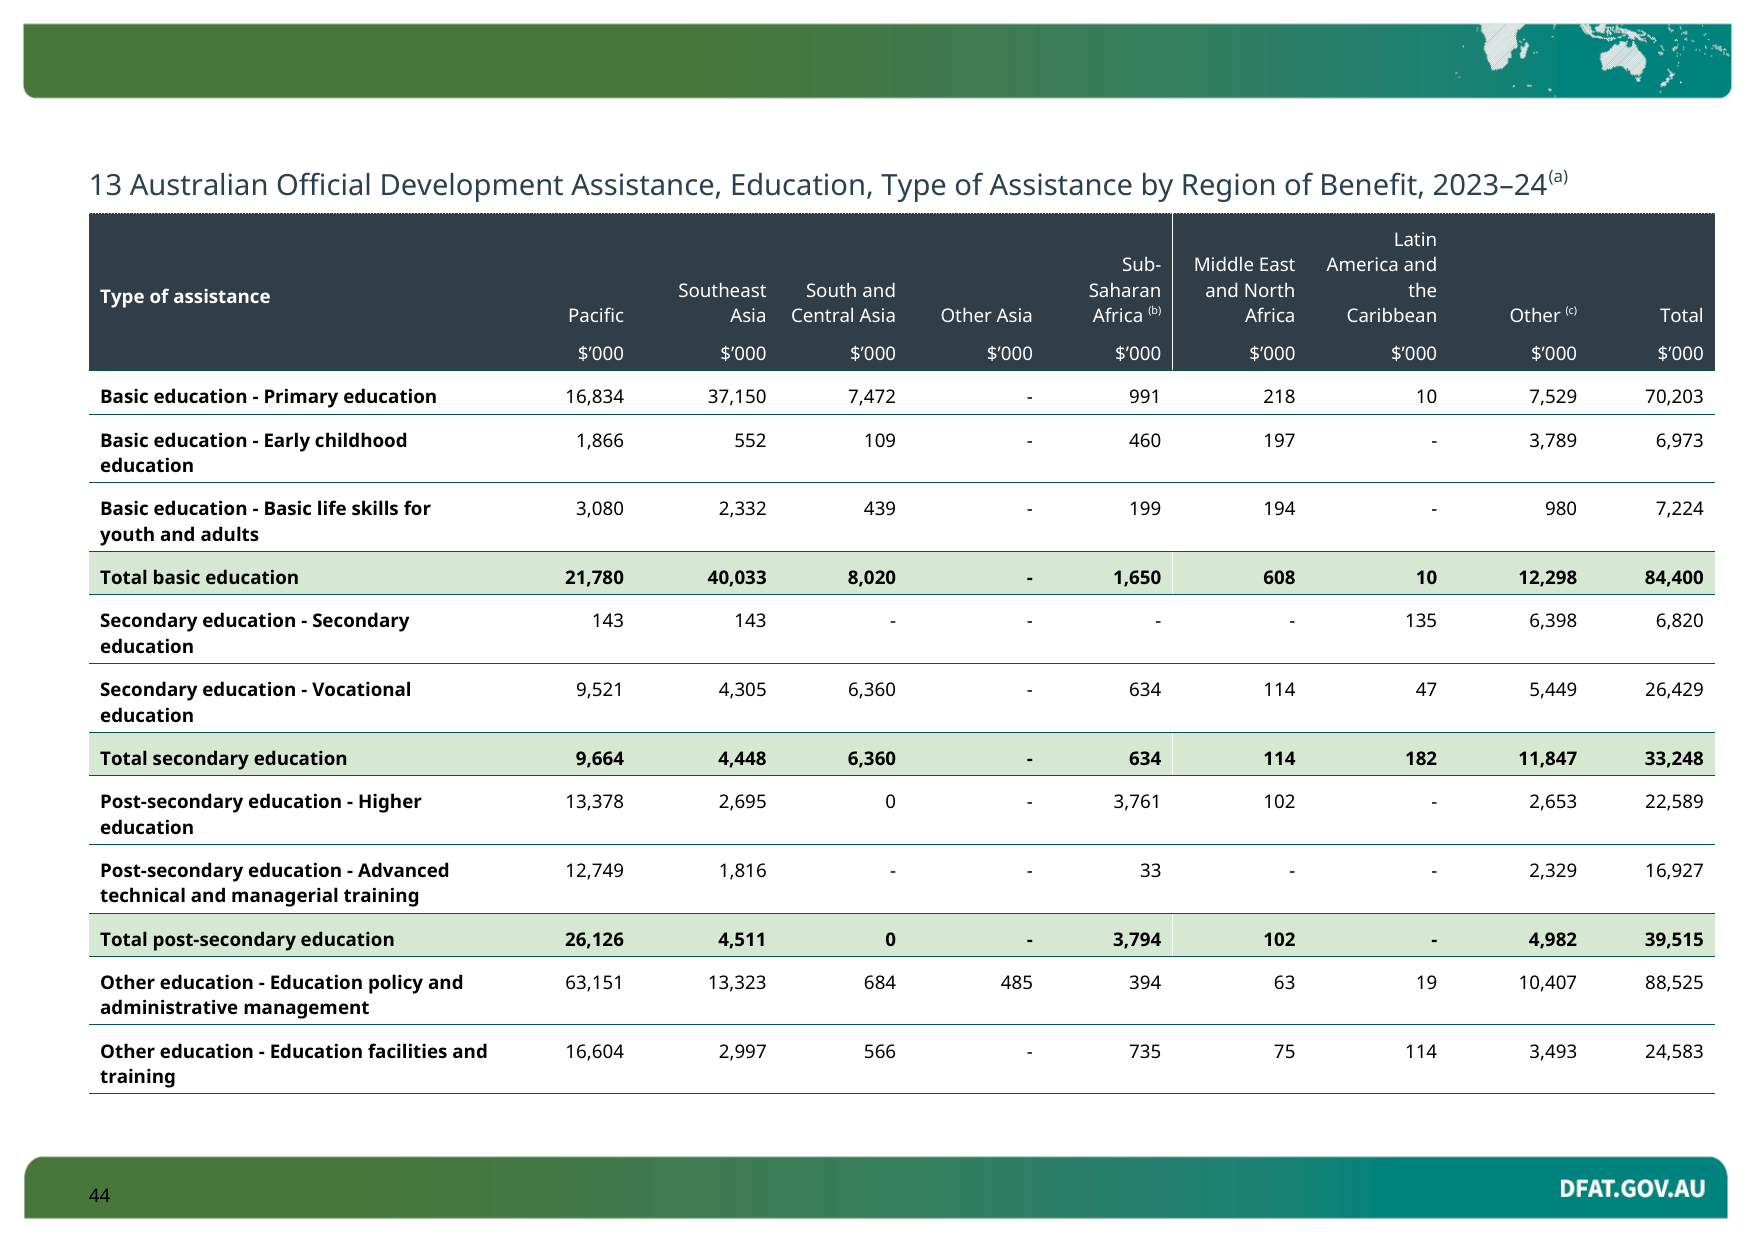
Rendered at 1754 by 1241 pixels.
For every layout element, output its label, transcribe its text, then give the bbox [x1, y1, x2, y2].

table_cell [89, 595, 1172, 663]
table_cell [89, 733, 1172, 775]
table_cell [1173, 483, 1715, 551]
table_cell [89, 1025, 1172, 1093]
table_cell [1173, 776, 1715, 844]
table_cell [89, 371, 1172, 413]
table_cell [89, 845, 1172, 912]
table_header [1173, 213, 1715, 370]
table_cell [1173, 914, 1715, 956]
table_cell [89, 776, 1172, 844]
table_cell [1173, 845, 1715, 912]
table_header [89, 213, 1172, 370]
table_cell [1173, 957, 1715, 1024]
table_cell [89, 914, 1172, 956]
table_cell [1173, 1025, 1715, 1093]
subtitle 13 Australian Official Development Assistance, Education, Type of Assistance by Region of Benefit, 2023–24(a) [89, 164, 1665, 204]
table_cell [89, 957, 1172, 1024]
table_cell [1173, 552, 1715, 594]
picture [16, 1149, 1736, 1222]
picture [10, 18, 1742, 104]
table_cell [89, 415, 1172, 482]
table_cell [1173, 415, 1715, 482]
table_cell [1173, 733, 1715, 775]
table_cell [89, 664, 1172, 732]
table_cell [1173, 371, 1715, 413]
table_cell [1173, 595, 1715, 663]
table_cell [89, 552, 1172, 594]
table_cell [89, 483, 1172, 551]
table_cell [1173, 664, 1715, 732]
